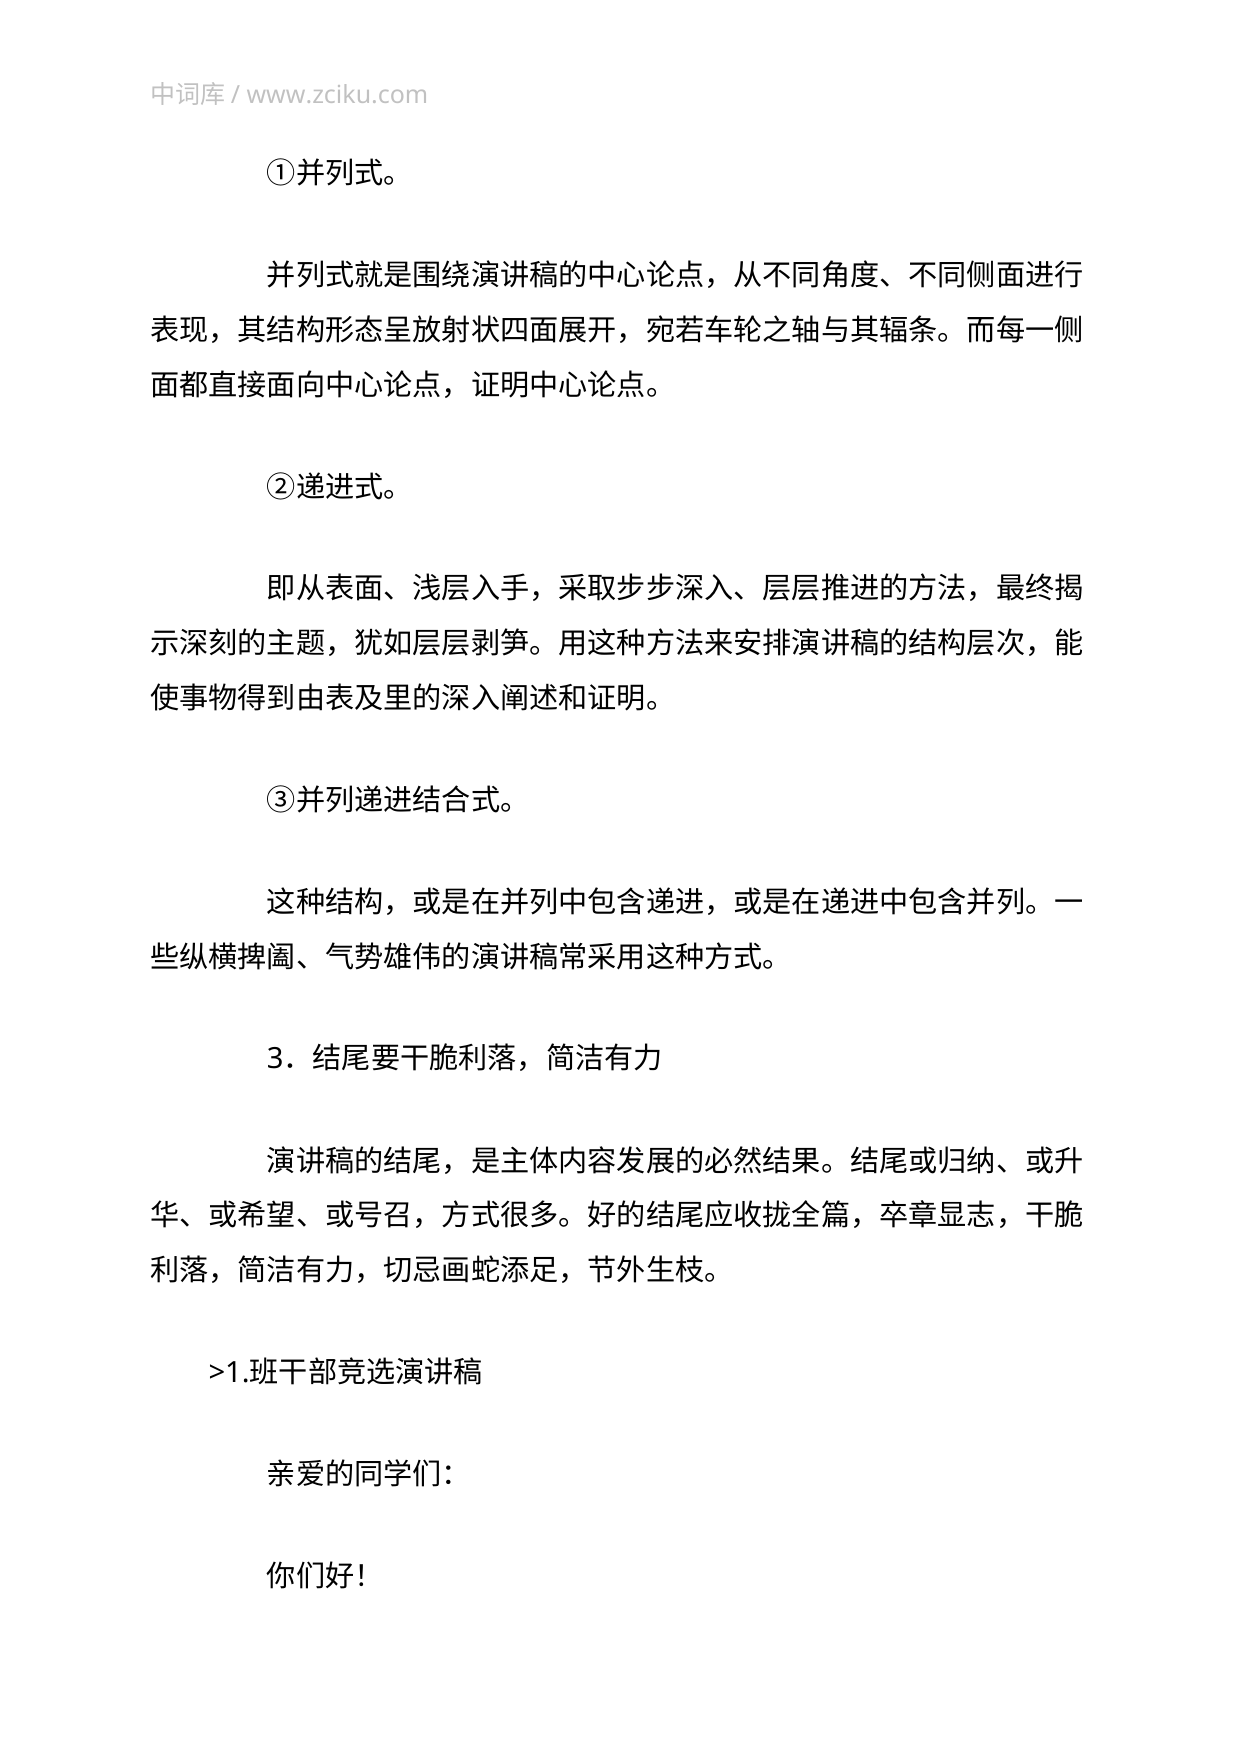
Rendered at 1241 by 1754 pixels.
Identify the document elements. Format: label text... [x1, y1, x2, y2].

text ②递进式。 [150, 463, 1090, 506]
text 你们好！ [150, 1552, 1090, 1595]
text ①并列式。 [150, 150, 1090, 192]
text 并列式就是围绕演讲稿的中心论点，从不同角度、不同侧面进行表现，其结构形态呈放射状四面展开，宛若车轮之轴与其辐条。而每一侧面都直接面向中心论点，证明中心论点。 [150, 252, 1090, 404]
text >1.班干部竞选演讲稿 [150, 1349, 1090, 1391]
text ③并列递进结合式。 [150, 777, 1090, 819]
text 演讲稿的结尾，是主体内容发展的必然结果。结尾或归纳、或升华、或希望、或号召，方式很多。好的结尾应收拢全篇，卒章显志，干脆利落，简洁有力，切忌画蛇添足，节外生枝。 [150, 1137, 1090, 1289]
text 这种结构，或是在并列中包含递进，或是在递进中包含并列。一些纵横捭阖、气势雄伟的演讲稿常采用这种方式。 [150, 878, 1090, 976]
text 3．结尾要干脆利落，简洁有力 [150, 1035, 1090, 1077]
text 即从表面、浅层入手，采取步步深入、层层推进的方法，最终揭示深刻的主题，犹如层层剥笋。用这种方法来安排演讲稿的结构层次，能使事物得到由表及里的深入阐述和证明。 [150, 565, 1090, 717]
text 亲爱的同学们： [150, 1451, 1090, 1493]
